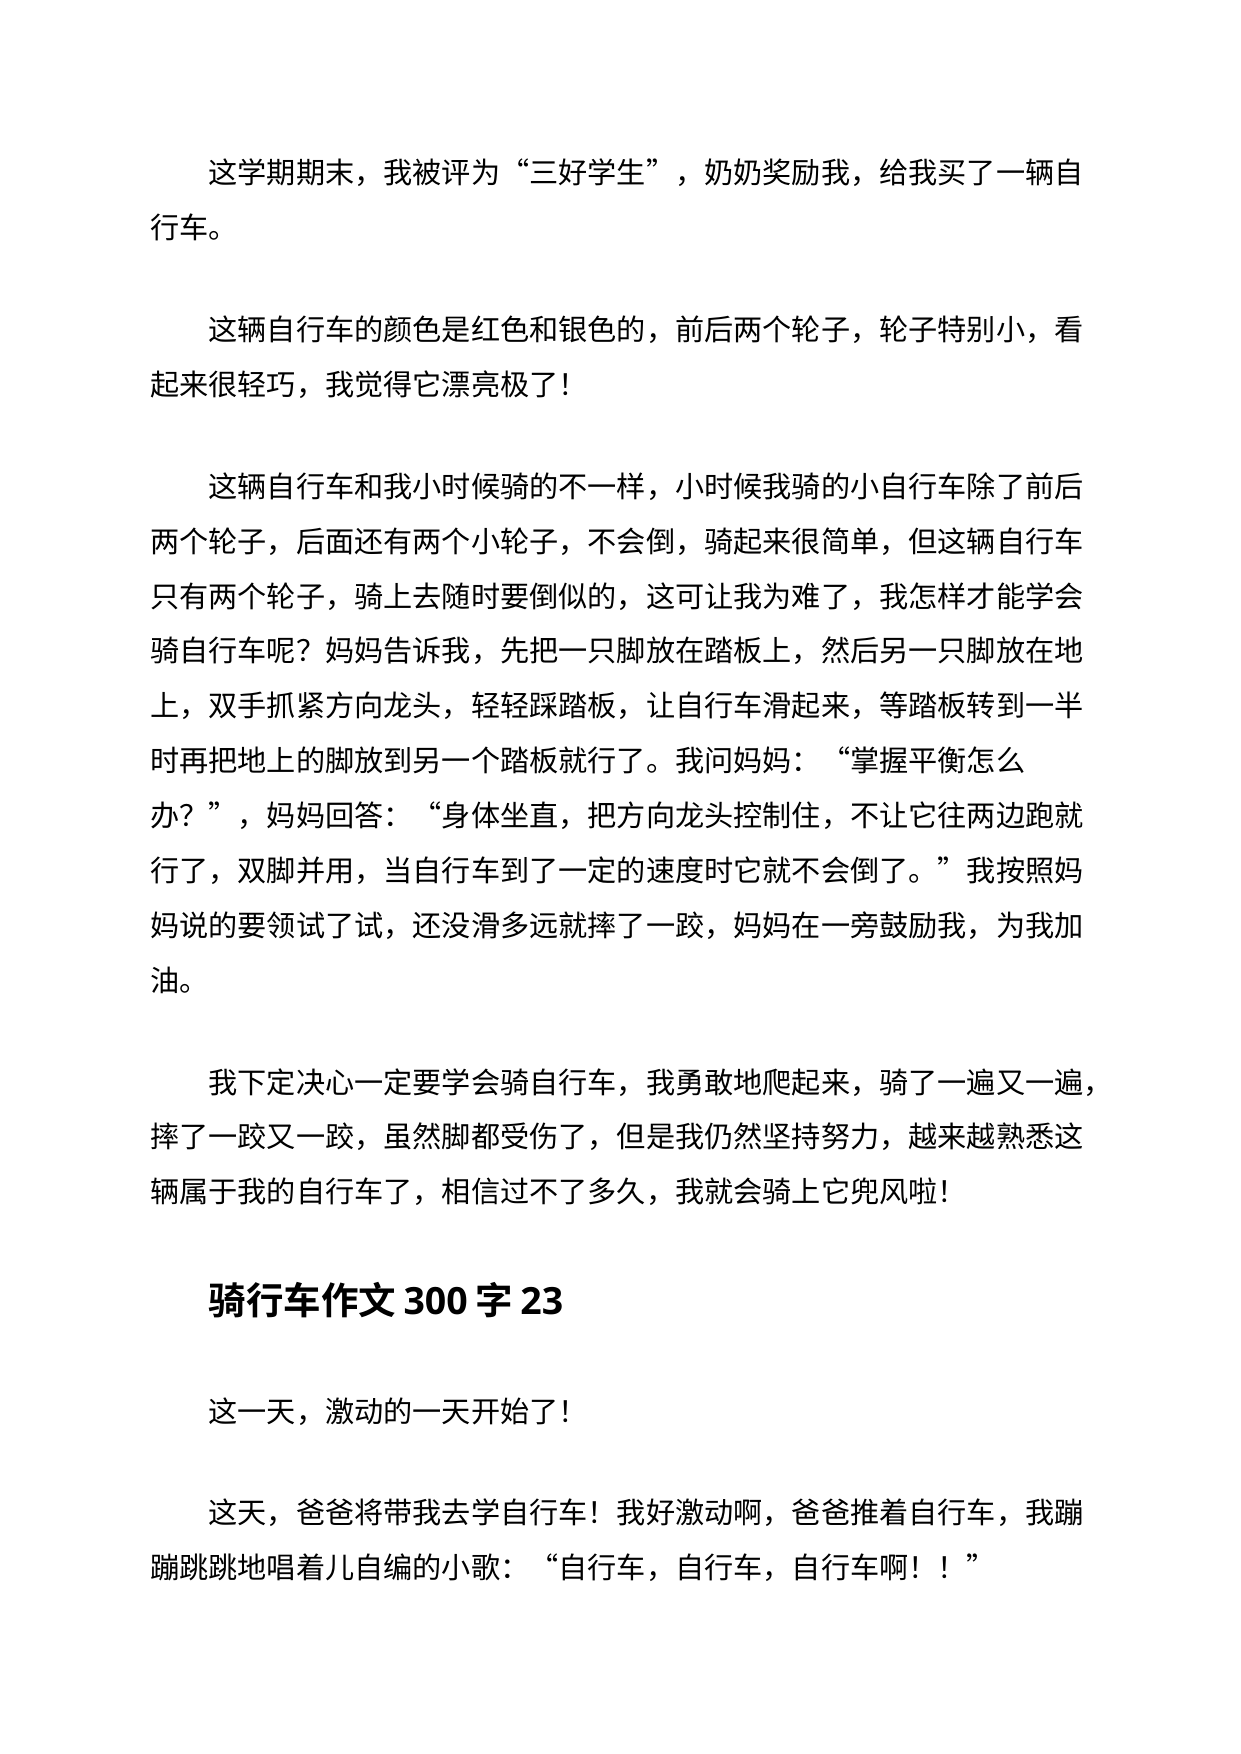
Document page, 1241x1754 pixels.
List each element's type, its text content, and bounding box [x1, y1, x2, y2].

text 这一天，激动的一天开始了！ [150, 1388, 1090, 1431]
text 这辆自行车和我小时候骑的不一样，小时候我骑的小自行车除了前后两个轮子，后面还有两个小轮子，不会倒，骑起来很简单，但这辆自行车只有两个轮子，骑上去随时要倒似的，这可让我为难了，我怎样才能学会骑自行车呢？妈妈告诉我，先把一只脚放在踏板上，然后另一只脚放在地上，双手抓紧方向龙头，轻轻踩踏板，让自行车滑起来，等踏板转到一半时再把地上的脚放到另一个踏板就行了。我问妈妈：“掌握平衡怎么办？”，妈妈回答：“身体坐直，把方向龙头控制住，不让它往两边跑就行了，双脚并用，当自行车到了一定的速度时它就不会倒了。”我按照妈妈说的要领试了试，还没滑多远就摔了一跤，妈妈在一旁鼓励我，为我加油。 [150, 463, 1090, 1000]
text 骑行车作文300字23 [150, 1271, 1090, 1325]
text 我下定决心一定要学会骑自行车，我勇敢地爬起来，骑了一遍又一遍，摔了一跤又一跤，虽然脚都受伤了，但是我仍然坚持努力，越来越熟悉这辆属于我的自行车了，相信过不了多久，我就会骑上它兜风啦！ [150, 1059, 1090, 1211]
text 这辆自行车的颜色是红色和银色的，前后两个轮子，轮子特别小，看起来很轻巧，我觉得它漂亮极了！ [150, 307, 1090, 404]
text 这天，爸爸将带我去学自行车！我好激动啊，爸爸推着自行车，我蹦蹦跳跳地唱着儿自编的小歌：“自行车，自行车，自行车啊！！” [150, 1490, 1090, 1587]
text 这学期期末，我被评为“三好学生”，奶奶奖励我，给我买了一辆自行车。 [150, 150, 1090, 247]
